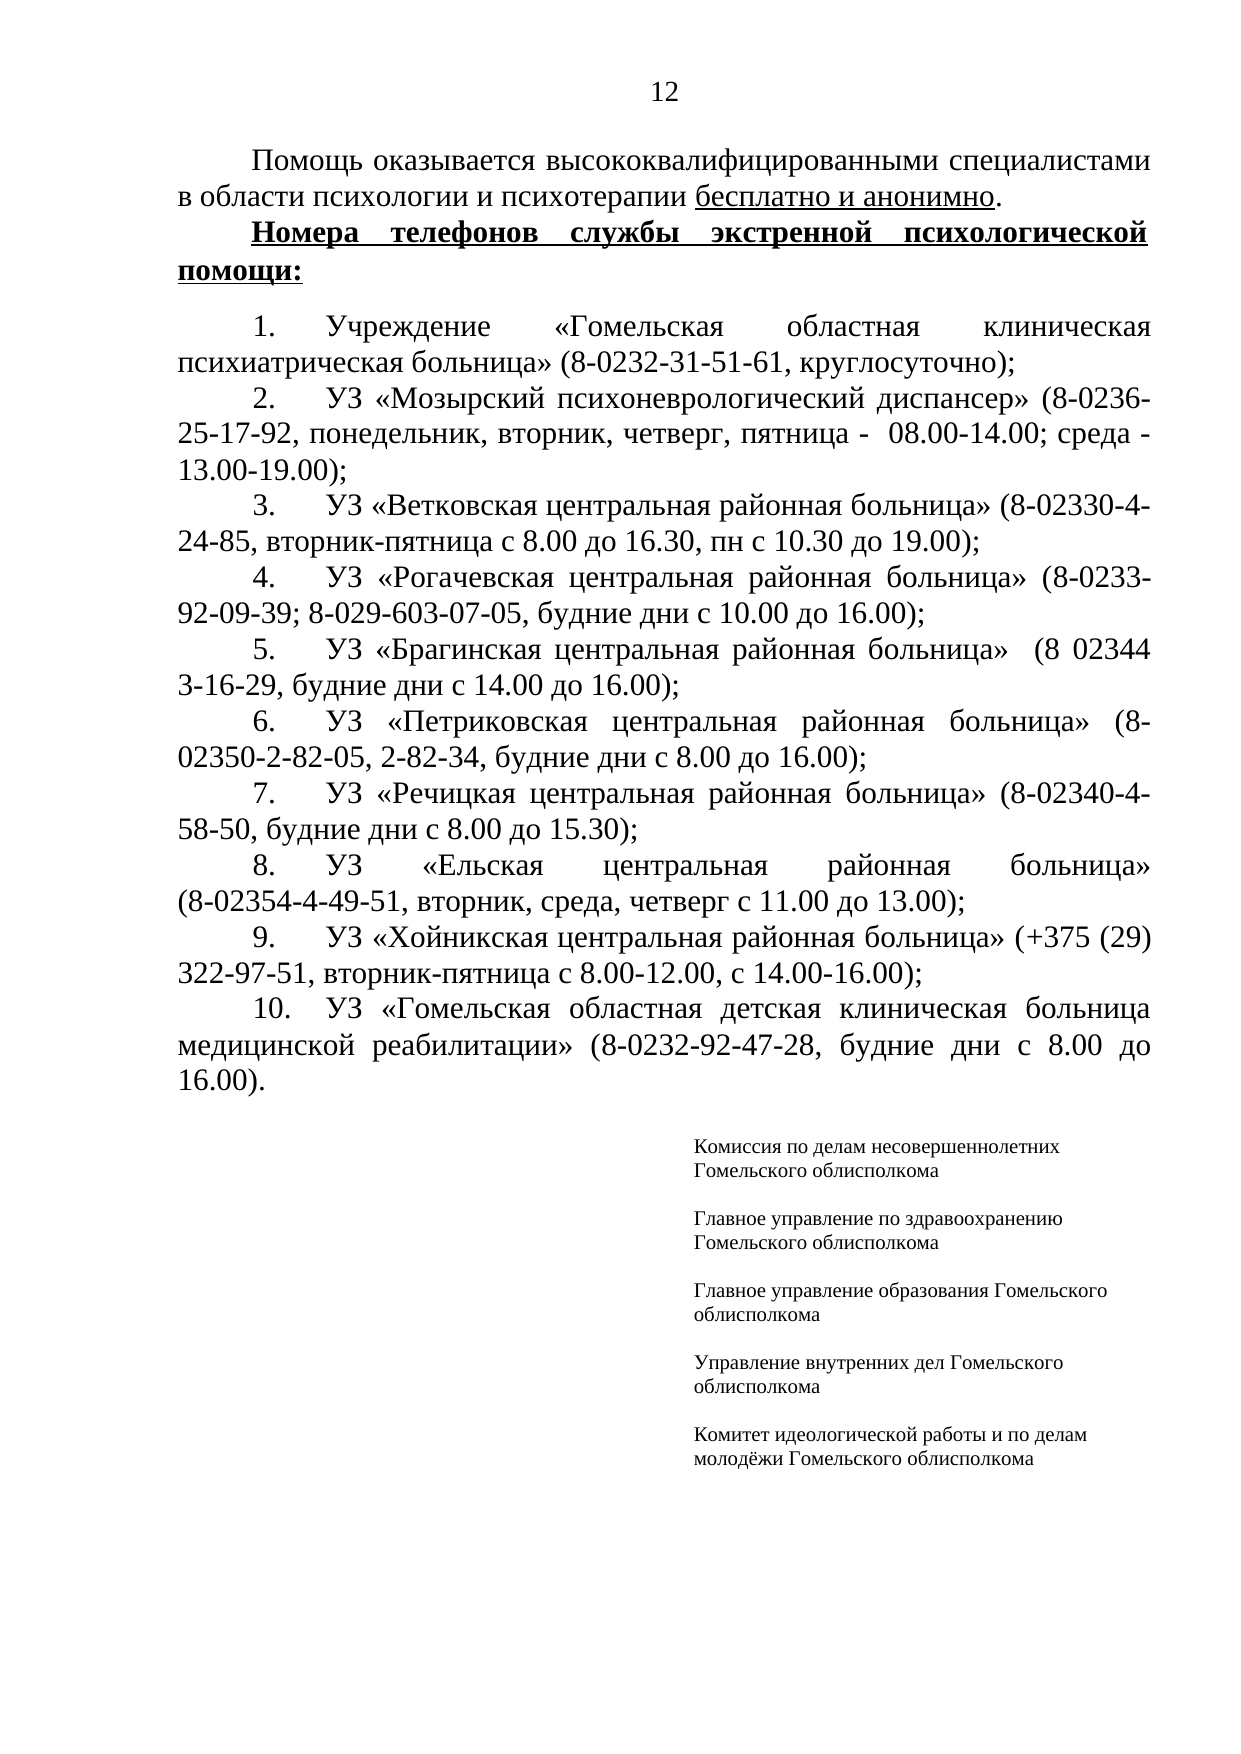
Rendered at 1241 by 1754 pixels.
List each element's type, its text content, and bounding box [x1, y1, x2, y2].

text Главное управление образования Гомельского облисполкома [693, 1278, 1152, 1326]
text Комиссия по делам несовершеннолетних Гомельского облисполкома [693, 1133, 1152, 1182]
list УЗ «Ветковская центральная районная больница» (8-02330-4-24-85, вторник-пятница с 8.00 до 16.30, пн с 10.30 до 19.00); [177, 487, 1152, 558]
list Учреждение «Гомельская областная клиническая психиатрическая больница» (8-0232-31-51-61, круглосуточно); [177, 307, 1152, 379]
list УЗ «Речицкая центральная районная больница» (8-02340-4-58-50, будние дни с 8.00 до 15.30); [177, 774, 1152, 846]
list УЗ «Брагинская центральная районная больница» (8 02344 3-16-29, будние дни с 14.00 до 16.00); [177, 630, 1152, 702]
list УЗ «Рогачевская центральная районная больница» (8-0233-92-09-39; 8-029-603-07-05, будние дни с 10.00 до 16.00); [177, 558, 1152, 630]
text Номера телефонов службы экстренной психологической помощи: [177, 213, 1148, 287]
list УЗ «Петриковская центральная районная больница» (8-02350-2-82-05, 2-82-34, будние дни с 8.00 до 16.00); [177, 702, 1152, 774]
list УЗ «Мозырский психоневрологический диспансер» (8-0236-25-17-92, понедельник, вторник, четверг, пятница - 08.00-14.00; среда -13.00-19.00); [177, 379, 1152, 487]
text Помощь оказывается высококвалифицированными специалистами в области психологии и психотерапии бесплатно и анонимно. [177, 141, 1152, 213]
list УЗ «Хойникская центральная районная больница» (+375 (29) 322-97-51, вторник-пятница с 8.00-12.00, с 14.00-16.00); [177, 918, 1152, 990]
text Комитет идеологической работы и по делам молодёжи Гомельского облисполкома [693, 1422, 1152, 1470]
text Главное управление по здравоохранению Гомельского облисполкома [693, 1206, 1152, 1254]
list УЗ «Ельская центральная районная больница» (8-02354-4-49-51, вторник, среда, четверг с 11.00 до 13.00); [177, 846, 1152, 918]
text Управление внутренних дел Гомельского облисполкома [693, 1350, 1152, 1398]
list УЗ «Гомельская областная детская клиническая больница медицинской реабилитации» (8-0232-92-47-28, будние дни с 8.00 до 16.00). [177, 990, 1152, 1098]
